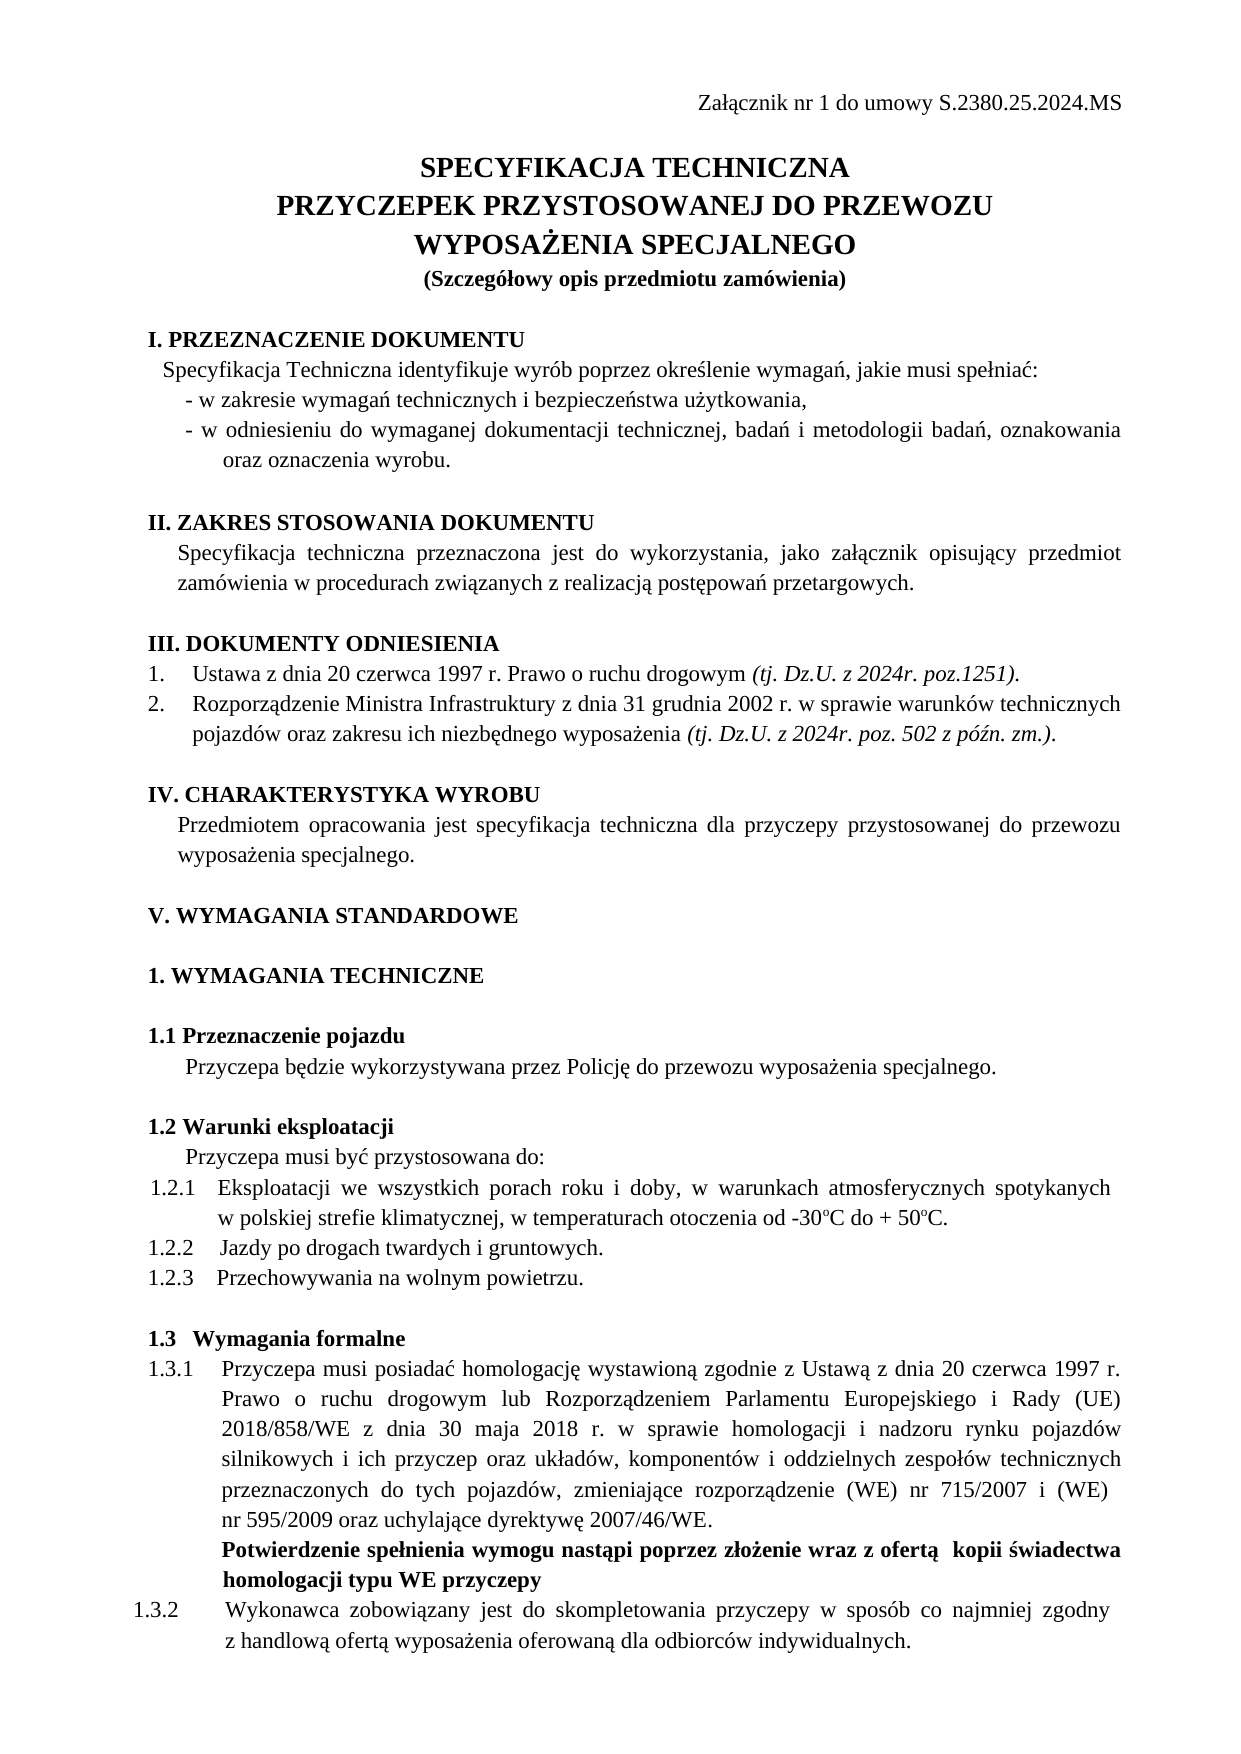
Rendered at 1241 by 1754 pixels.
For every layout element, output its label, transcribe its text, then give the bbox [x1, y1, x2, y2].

text 1.2.3 Przechowywania na wolnym powietrzu. [148, 1264, 1122, 1291]
text 1.1 Przeznaczenie pojazdu [148, 1022, 1122, 1049]
text II. ZAKRES STOSOWANIA DOKUMENTU [148, 509, 1122, 535]
text - w zakresie wymagań technicznych i bezpieczeństwa użytkowania, [185, 386, 1122, 412]
text Przedmiotem opracowania jest specyfikacja techniczna dla przyczepy przystosowanej do przewozu wyposażenia specjalnego. [177, 811, 1122, 868]
text Specyfikacja techniczna przeznaczona jest do wykorzystania, jako załącznik opisujący przedmiot zamówienia w procedurach związanych z realizacją postępowań przetargowych. [177, 539, 1122, 596]
text 1.3.1 Przyczepa musi posiadać homologację wystawioną zgodnie z Ustawą z dnia 20 czerwca 1997 r. Prawo o ruchu drogowym lub Rozporządzeniem Parlamentu Europejskiego i Rady (UE) 2018/858/WE z dnia 30 maja 2018 r. w sprawie homologacji i nadzoru rynku pojazdów silnikowych i ich przyczep oraz układów, komponentów i oddzielnych zespołów technicznych przeznaczonych do tych pojazdów, zmieniające rozporządzenie (WE) nr 715/2007 i (WE) nr 595/2009 oraz uchylające dyrektywę 2007/46/WE. [148, 1355, 1122, 1532]
text V. WYMAGANIA STANDARDOWE [148, 902, 1122, 928]
text IV. CHARAKTERYSTYKA WYROBU [148, 781, 1122, 807]
text WYPOSAŻENIA SPECJALNEGO [148, 227, 1122, 260]
text III. DOKUMENTY ODNIESIENIA [148, 630, 1122, 656]
text 1.2.1 Eksploatacji we wszystkich porach roku i doby, w warunkach atmosferycznych spotykanych w polskiej strefie klimatycznej, w temperaturach otoczenia od -30oC do + 50oC. [150, 1173, 1122, 1230]
text Załącznik nr 1 do umowy S.2380.25.2024.MS [148, 89, 1122, 116]
text Specyfikacja Techniczna identyfikuje wyrób poprzez określenie wymagań, jakie musi spełniać: [162, 356, 1122, 382]
text 1.3 Wymagania formalne [148, 1324, 1122, 1351]
text 1.3.2 Wykonawca zobowiązany jest do skompletowania przyczepy w sposób co najmniej zgodny z handlową ofertą wyposażenia oferowaną dla odbiorców indywidualnych. [133, 1596, 1122, 1653]
text PRZYCZEPEK PRZYSTOSOWANEJ DO PRZEWOZU [148, 188, 1122, 222]
list Rozporządzenie Ministra Infrastruktury z dnia 31 grudnia 2002 r. w sprawie warunków technicznych pojazdów oraz zakresu ich niezbędnego wyposażenia (tj. Dz.U. z 2024r. poz. 502 z późn. zm.). [148, 690, 1122, 747]
text Przyczepa musi być przystosowana do: [148, 1143, 1122, 1170]
text 1. WYMAGANIA TECHNICZNE [148, 962, 1122, 988]
text I. PRZEZNACZENIE DOKUMENTU [148, 326, 1122, 352]
text Potwierdzenie spełnienia wymogu nastąpi poprzez złożenie wraz z ofertą kopii świadectwa homologacji typu WE przyczepy [221, 1536, 1122, 1593]
list Ustawa z dnia 20 czerwca 1997 r. Prawo o ruchu drogowym (tj. Dz.U. z 2024r. poz.1251). [148, 660, 1122, 686]
text SPECYFIKACJA TECHNICZNA [148, 150, 1122, 183]
text Przyczepa będzie wykorzystywana przez Policję do przewozu wyposażenia specjalnego. [185, 1053, 1122, 1079]
text (Szczegółowy opis przedmiotu zamówienia) [148, 265, 1122, 292]
text 1.2.2 Jazdy po drogach twardych i gruntowych. [148, 1234, 1122, 1260]
text - w odniesieniu do wymaganej dokumentacji technicznej, badań i metodologii badań, oznakowania oraz oznaczenia wyrobu. [185, 416, 1122, 473]
text 1.2 Warunki eksploatacji [148, 1113, 1122, 1139]
